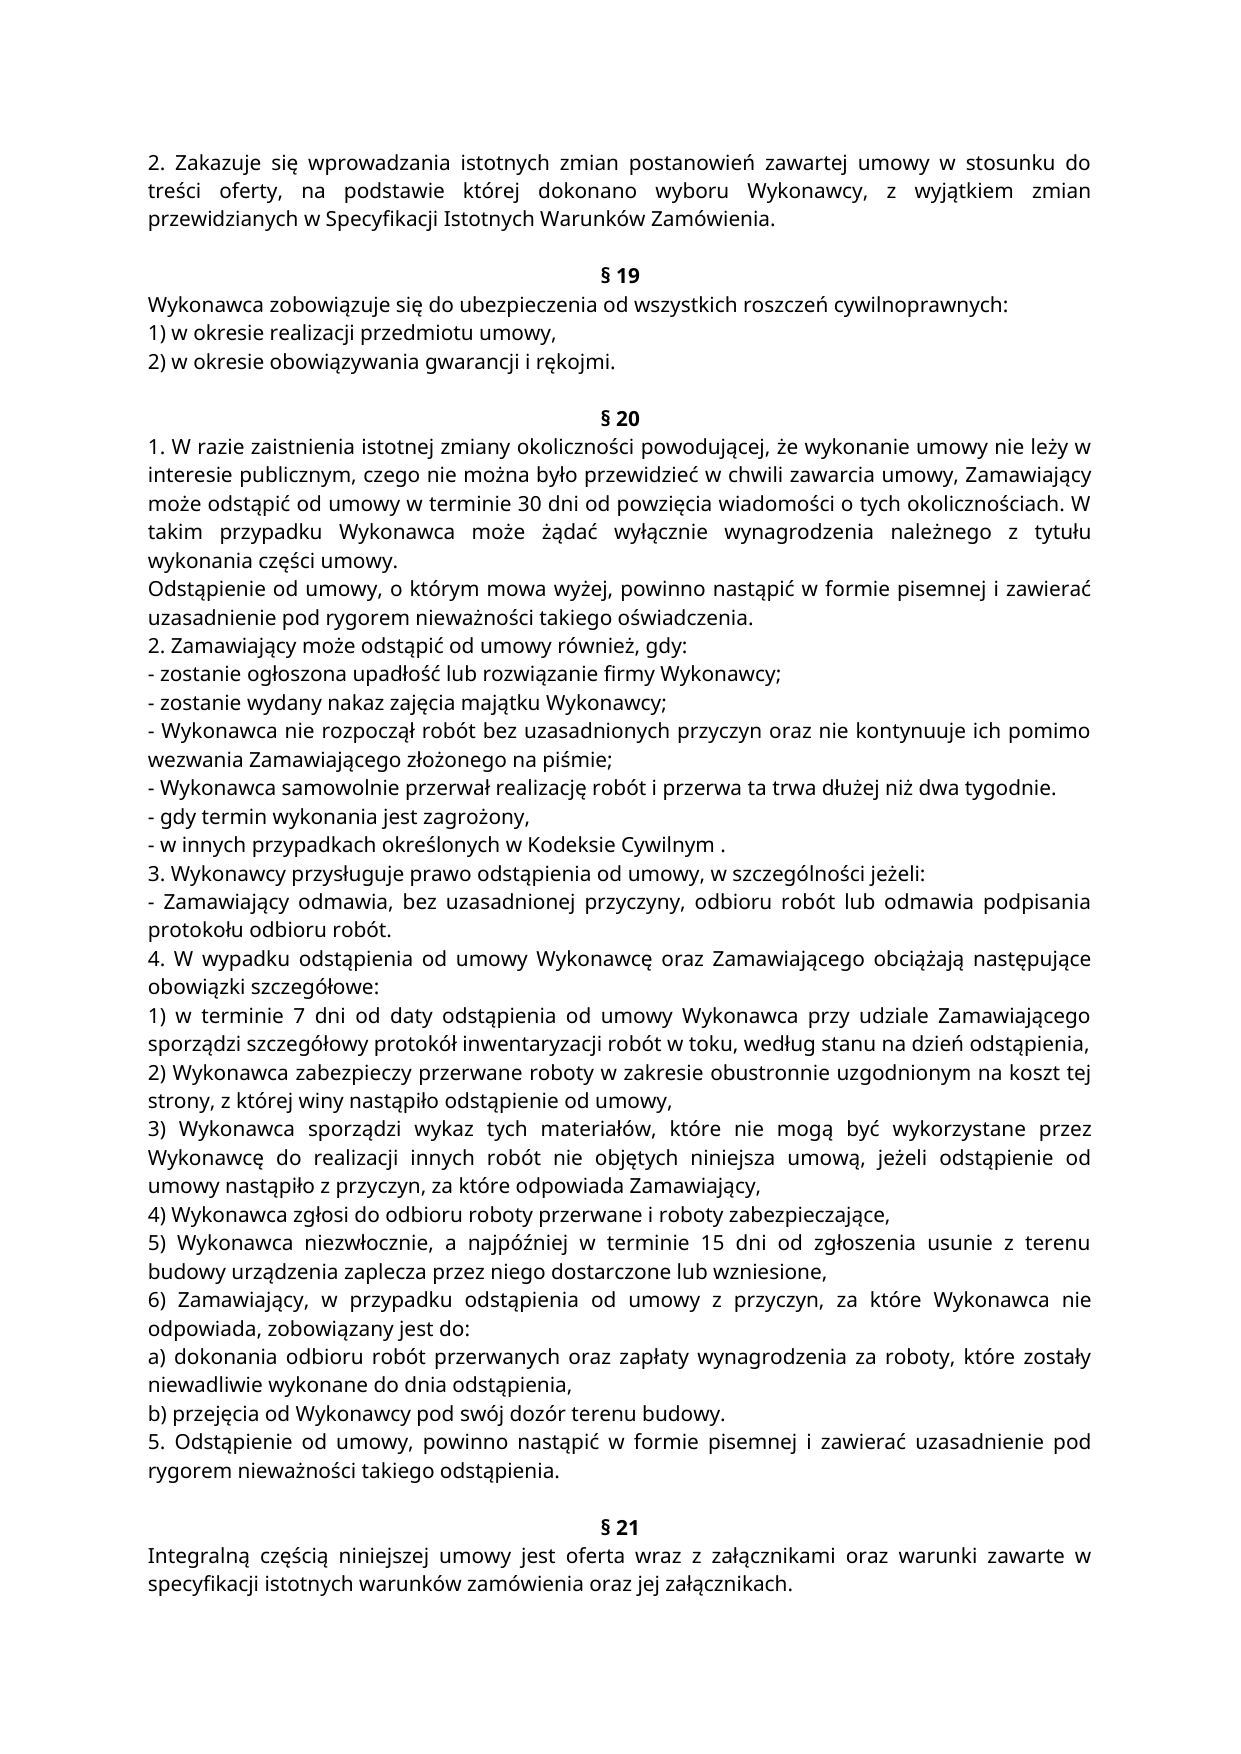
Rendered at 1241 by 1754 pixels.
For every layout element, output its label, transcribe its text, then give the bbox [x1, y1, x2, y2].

text 2. Zakazuje się wprowadzania istotnych zmian postanowień zawartej umowy w stosunku do treści oferty, na podstawie której dokonano wyboru Wykonawcy, z wyjątkiem zmian przewidzianych w Specyfikacji Istotnych Warunków Zamówienia. [148, 148, 1092, 233]
text 1. W razie zaistnienia istotnej zmiany okoliczności powodującej, że wykonanie umowy nie leży w interesie publicznym, czego nie można było przewidzieć w chwili zawarcia umowy, Zamawiający może odstąpić od umowy w terminie 30 dni od powzięcia wiadomości o tych okolicznościach. W takim przypadku Wykonawca może żądać wyłącznie wynagrodzenia należnego z tytułu wykonania części umowy. [148, 432, 1092, 574]
text 3) Wykonawca sporządzi wykaz tych materiałów, które nie mogą być wykorzystane przez Wykonawcę do realizacji innych robót nie objętych niniejsza umową, jeżeli odstąpienie od umowy nastąpiło z przyczyn, za które odpowiada Zamawiający, [148, 1114, 1092, 1200]
text 5. Odstąpienie od umowy, powinno nastąpić w formie pisemnej i zawierać uzasadnienie pod rygorem nieważności takiego odstąpienia. [148, 1427, 1092, 1484]
text - Zamawiający odmawia, bez uzasadnionej przyczyny, odbioru robót lub odmawia podpisania protokołu odbioru robót. [148, 887, 1092, 944]
text - gdy termin wykonania jest zagrożony, [148, 802, 1092, 830]
text 2. Zamawiający może odstąpić od umowy również, gdy: [148, 631, 1092, 659]
text § 19 [148, 261, 1092, 290]
text 2) w okresie obowiązywania gwarancji i rękojmi. [148, 347, 1092, 375]
text 1) w okresie realizacji przedmiotu umowy, [148, 318, 1092, 347]
text 5) Wykonawca niezwłocznie, a najpóźniej w terminie 15 dni od zgłoszenia usunie z terenu budowy urządzenia zaplecza przez niego dostarczone lub wzniesione, [148, 1228, 1092, 1285]
text a) dokonania odbioru robót przerwanych oraz zapłaty wynagrodzenia za roboty, które zostały niewadliwie wykonane do dnia odstąpienia, [148, 1342, 1092, 1399]
text Integralną częścią niniejszej umowy jest oferta wraz z załącznikami oraz warunki zawarte w specyfikacji istotnych warunków zamówienia oraz jej załącznikach. [148, 1541, 1092, 1598]
text Odstąpienie od umowy, o którym mowa wyżej, powinno nastąpić w formie pisemnej i zawierać uzasadnienie pod rygorem nieważności takiego oświadczenia. [148, 574, 1092, 631]
text - Wykonawca samowolnie przerwał realizację robót i przerwa ta trwa dłużej niż dwa tygodnie. [148, 773, 1092, 802]
text Wykonawca zobowiązuje się do ubezpieczenia od wszystkich roszczeń cywilnoprawnych: [148, 290, 1092, 318]
text - zostanie wydany nakaz zajęcia majątku Wykonawcy; [148, 688, 1092, 716]
text - w innych przypadkach określonych w Kodeksie Cywilnym . [148, 830, 1092, 859]
text § 21 [148, 1513, 1092, 1541]
text 2) Wykonawca zabezpieczy przerwane roboty w zakresie obustronnie uzgodnionym na koszt tej strony, z której winy nastąpiło odstąpienie od umowy, [148, 1058, 1092, 1114]
text - zostanie ogłoszona upadłość lub rozwiązanie firmy Wykonawcy; [148, 659, 1092, 688]
text - Wykonawca nie rozpoczął robót bez uzasadnionych przyczyn oraz nie kontynuuje ich pomimo wezwania Zamawiającego złożonego na piśmie; [148, 716, 1092, 773]
text 4) Wykonawca zgłosi do odbioru roboty przerwane i roboty zabezpieczające, [148, 1200, 1092, 1228]
text § 20 [148, 404, 1092, 432]
text 1) w terminie 7 dni od daty odstąpienia od umowy Wykonawca przy udziale Zamawiającego sporządzi szczegółowy protokół inwentaryzacji robót w toku, według stanu na dzień odstąpienia, [148, 1001, 1092, 1058]
text 4. W wypadku odstąpienia od umowy Wykonawcę oraz Zamawiającego obciążają następujące obowiązki szczegółowe: [148, 944, 1092, 1001]
text 3. Wykonawcy przysługuje prawo odstąpienia od umowy, w szczególności jeżeli: [148, 859, 1092, 887]
text 6) Zamawiający, w przypadku odstąpienia od umowy z przyczyn, za które Wykonawca nie odpowiada, zobowiązany jest do: [148, 1285, 1092, 1342]
text b) przejęcia od Wykonawcy pod swój dozór terenu budowy. [148, 1399, 1092, 1427]
